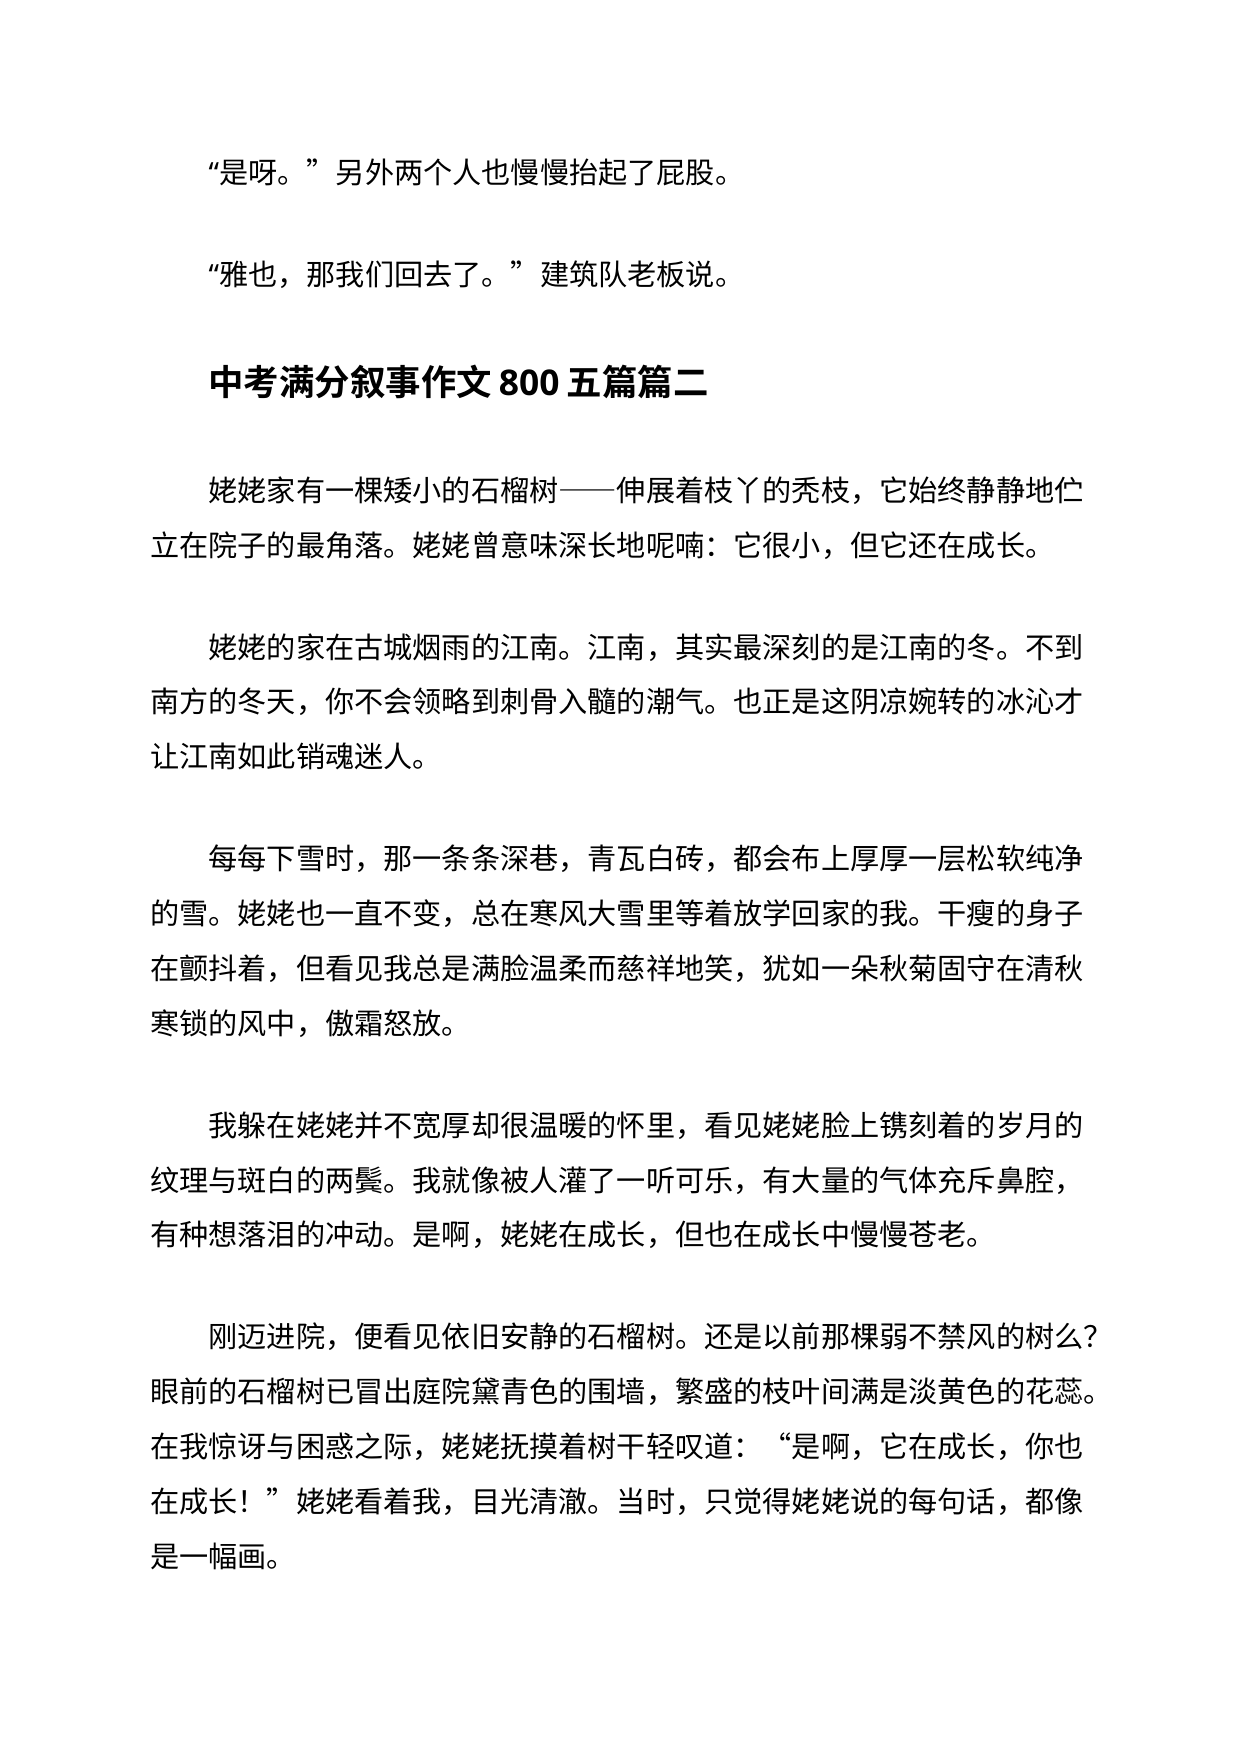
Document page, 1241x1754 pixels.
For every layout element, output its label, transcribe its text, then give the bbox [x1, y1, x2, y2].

text 刚迈进院，便看见依旧安静的石榴树。还是以前那棵弱不禁风的树么？眼前的石榴树已冒出庭院黛青色的围墙，繁盛的枝叶间满是淡黄色的花蕊。在我惊讶与困惑之际，姥姥抚摸着树干轻叹道：“是啊，它在成长，你也在成长！”姥姥看着我，目光清澈。当时，只觉得姥姥说的每句话，都像是一幅画。 [150, 1314, 1090, 1576]
text “是呀。”另外两个人也慢慢抬起了屁股。 [150, 150, 1090, 192]
text 中考满分叙事作文800五篇篇二 [150, 354, 1090, 405]
text 姥姥的家在古城烟雨的江南。江南，其实最深刻的是江南的冬。不到南方的冬天，你不会领略到刺骨入髓的潮气。也正是这阴凉婉转的冰沁才让江南如此销魂迷人。 [150, 624, 1090, 776]
text 姥姥家有一棵矮小的石榴树——伸展着枝丫的秃枝，它始终静静地伫立在院子的最角落。姥姥曾意味深长地呢喃：它很小，但它还在成长。 [150, 467, 1090, 565]
text 每每下雪时，那一条条深巷，青瓦白砖，都会布上厚厚一层松软纯净的雪。姥姥也一直不变，总在寒风大雪里等着放学回家的我。干瘦的身子在颤抖着，但看见我总是满脸温柔而慈祥地笑，犹如一朵秋菊固守在清秋寒锁的风中，傲霜怒放。 [150, 836, 1090, 1043]
text 我躲在姥姥并不宽厚却很温暖的怀里，看见姥姥脸上镌刻着的岁月的纹理与斑白的两鬓。我就像被人灌了一听可乐，有大量的气体充斥鼻腔，有种想落泪的冲动。是啊，姥姥在成长，但也在成长中慢慢苍老。 [150, 1102, 1090, 1254]
text “雅也，那我们回去了。”建筑队老板说。 [150, 252, 1090, 294]
